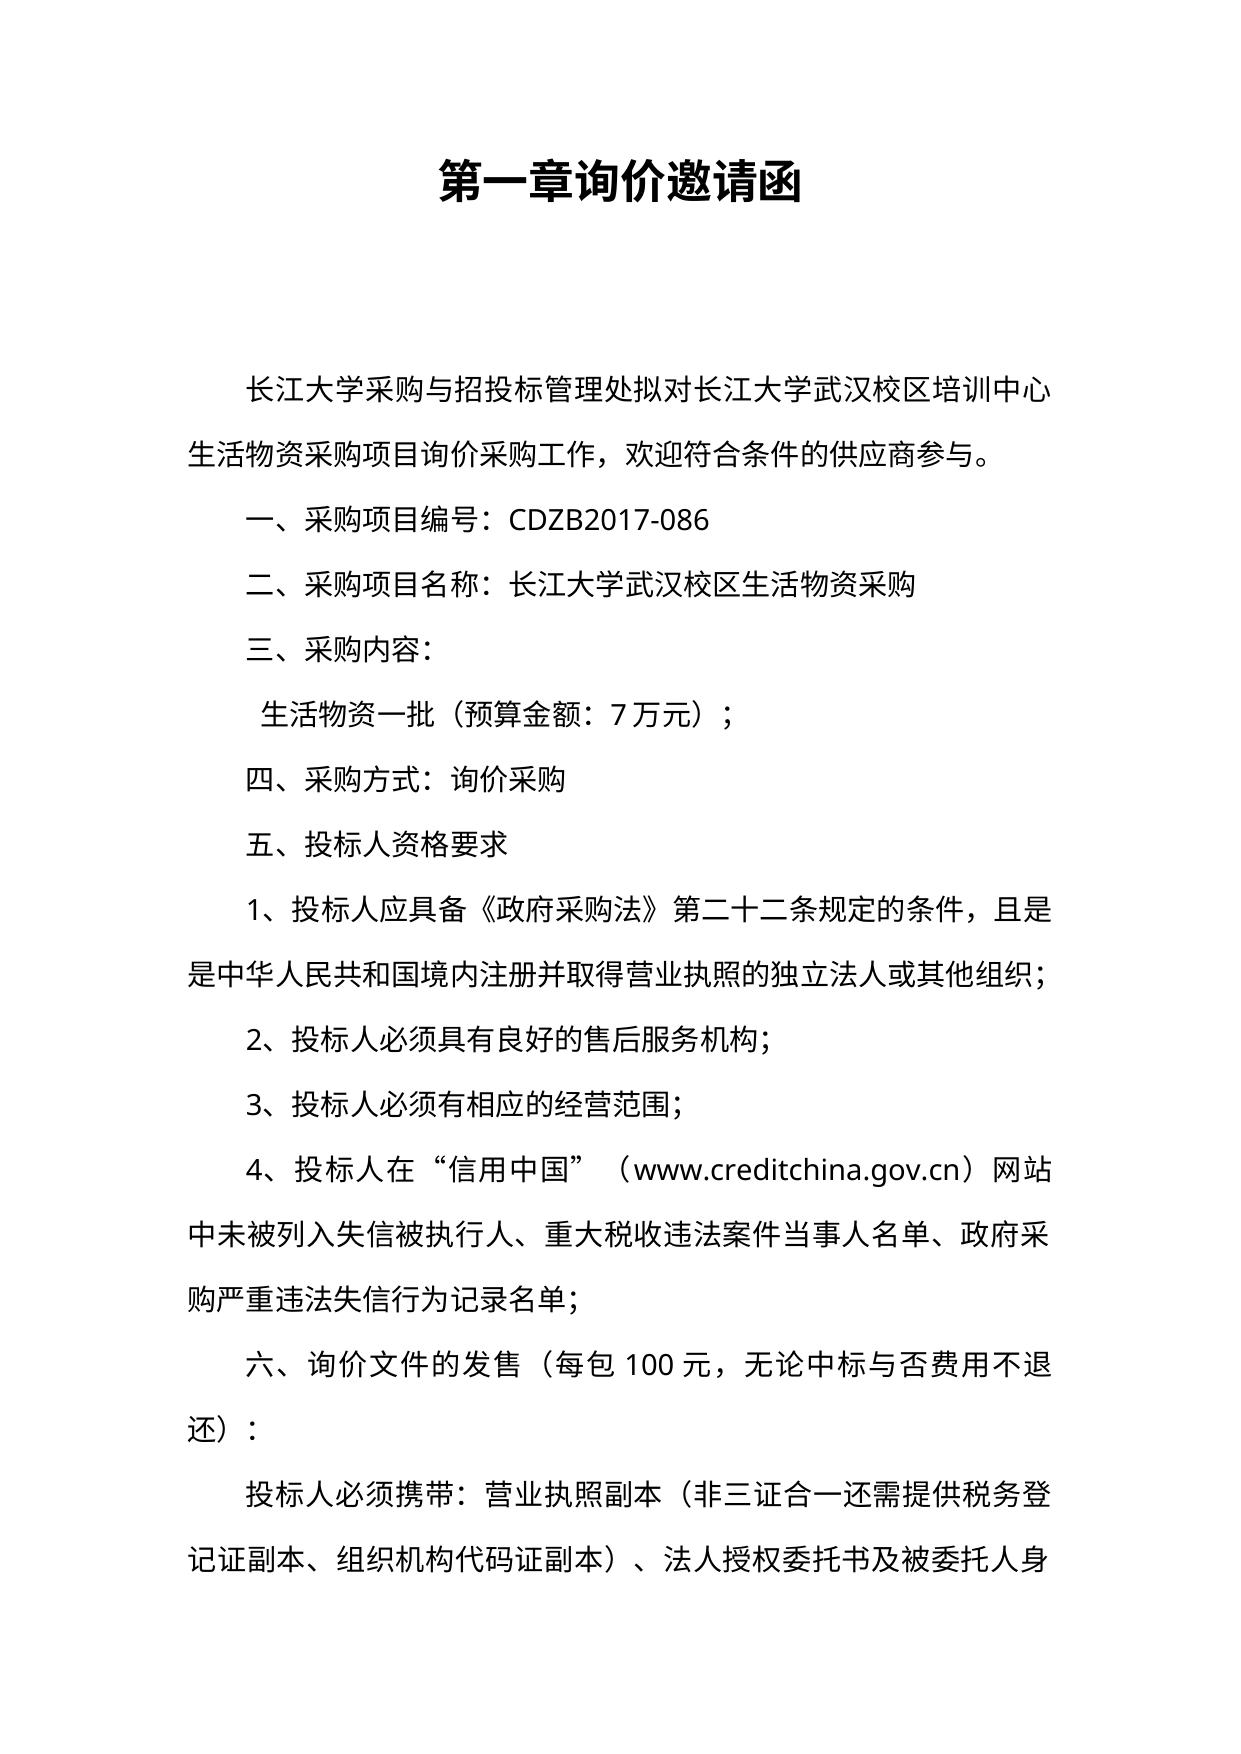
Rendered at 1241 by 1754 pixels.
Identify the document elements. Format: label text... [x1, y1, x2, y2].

subtitle 第一章询价邀请函 [187, 129, 1053, 227]
text 长江大学采购与招投标管理处拟对长江大学武汉校区培训中心生活物资采购项目询价采购工作，欢迎符合条件的供应商参与。 [187, 355, 1053, 485]
text 六、询价文件的发售（每包100元，无论中标与否费用不退还）： [187, 1330, 1053, 1460]
text 4、投标人在“信用中国”（www.creditchina.gov.cn）网站中未被列入失信被执行人、重大税收违法案件当事人名单、政府采购严重违法失信行为记录名单； [187, 1135, 1053, 1330]
text 2、投标人必须具有良好的售后服务机构； [187, 1005, 1053, 1070]
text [187, 1460, 1053, 1590]
text 三、采购内容： [187, 615, 1053, 680]
text 1、投标人应具备《政府采购法》第二十二条规定的条件，且是是中华人民共和国境内注册并取得营业执照的独立法人或其他组织； [187, 875, 1053, 1005]
text 一、采购项目编号：CDZB2017-086 [187, 485, 1053, 550]
text 四、采购方式：询价采购 [187, 745, 1053, 810]
text 3、投标人必须有相应的经营范围； [187, 1070, 1053, 1135]
text 五、投标人资格要求 [187, 810, 1053, 875]
text 二、采购项目名称：长江大学武汉校区生活物资采购 [187, 550, 1053, 615]
text 生活物资一批（预算金额：7万元）； [187, 680, 1053, 745]
